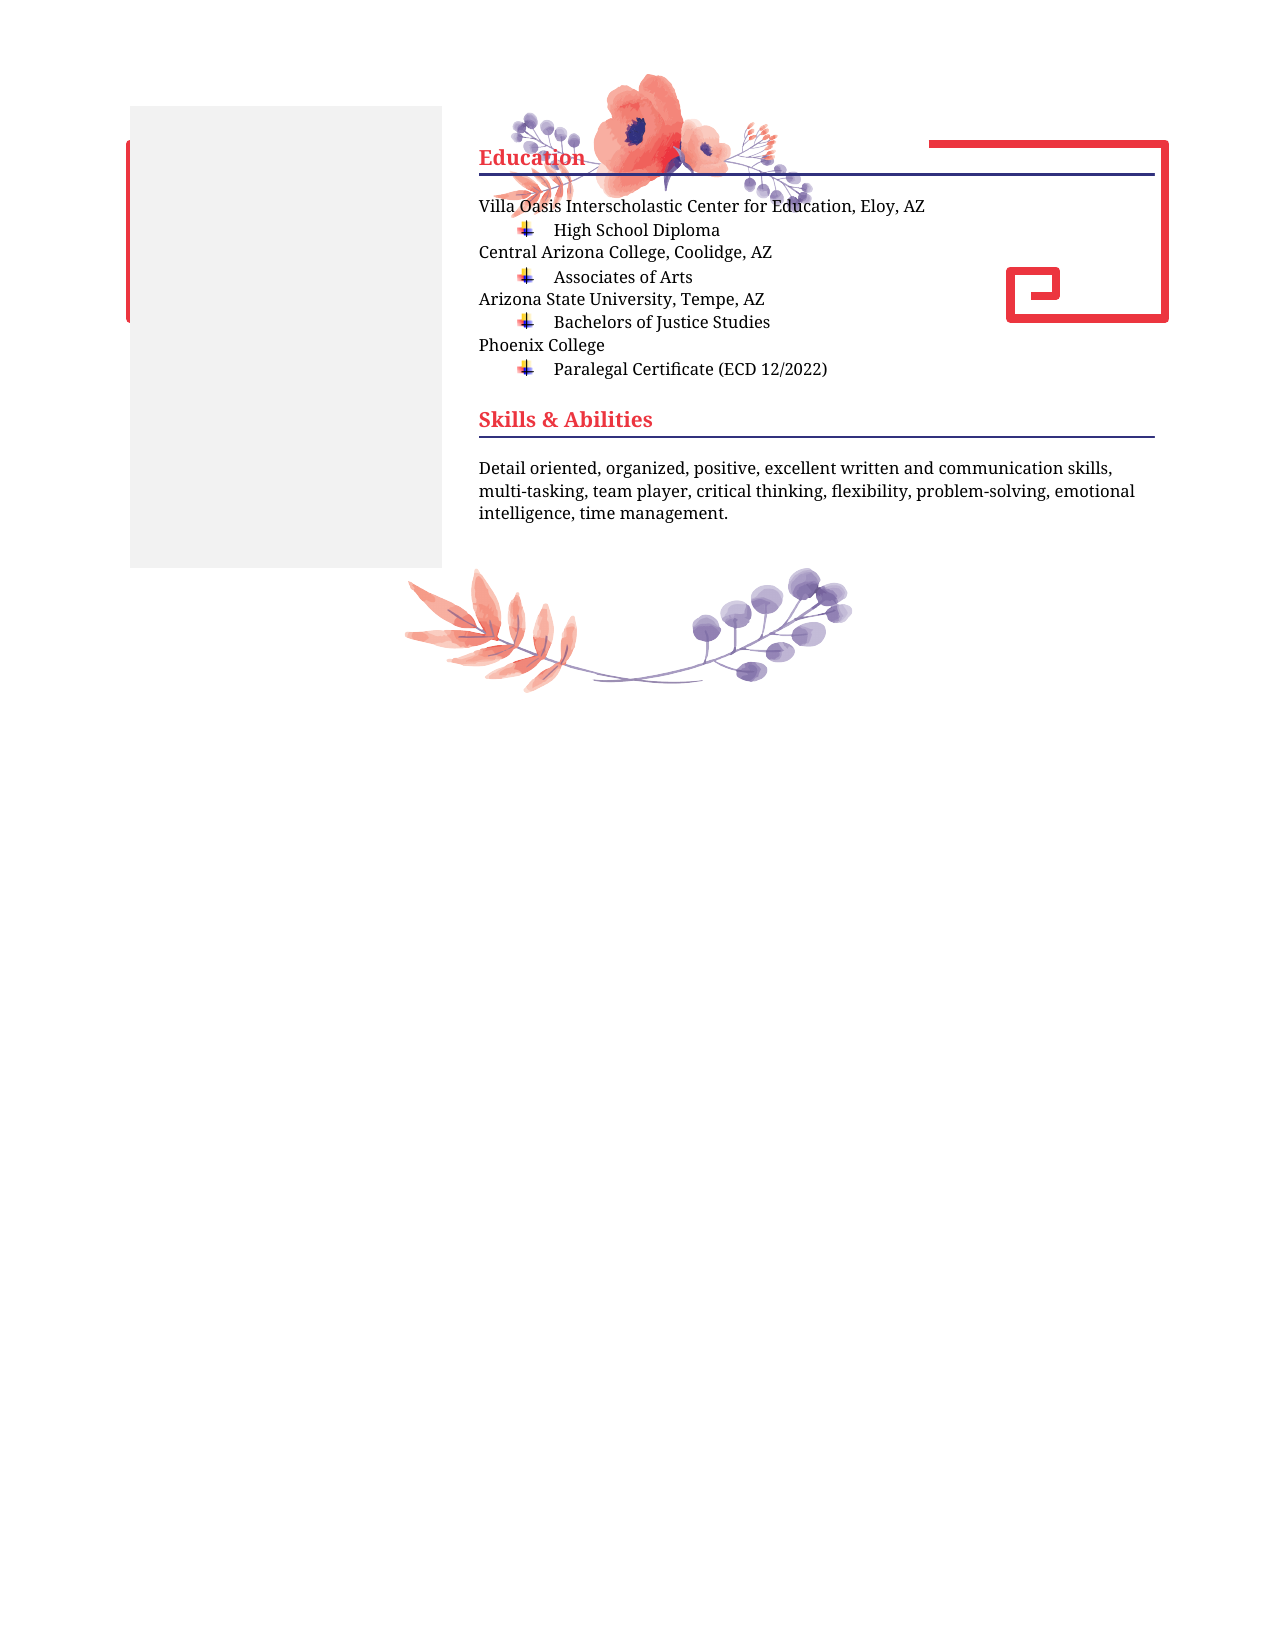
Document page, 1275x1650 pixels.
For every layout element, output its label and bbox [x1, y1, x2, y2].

picture [517, 311, 534, 329]
picture [517, 219, 534, 237]
picture [404, 568, 853, 693]
table_cell [130, 106, 442, 568]
picture [517, 266, 534, 284]
picture [493, 176, 813, 218]
picture [517, 358, 534, 376]
picture [493, 74, 813, 173]
